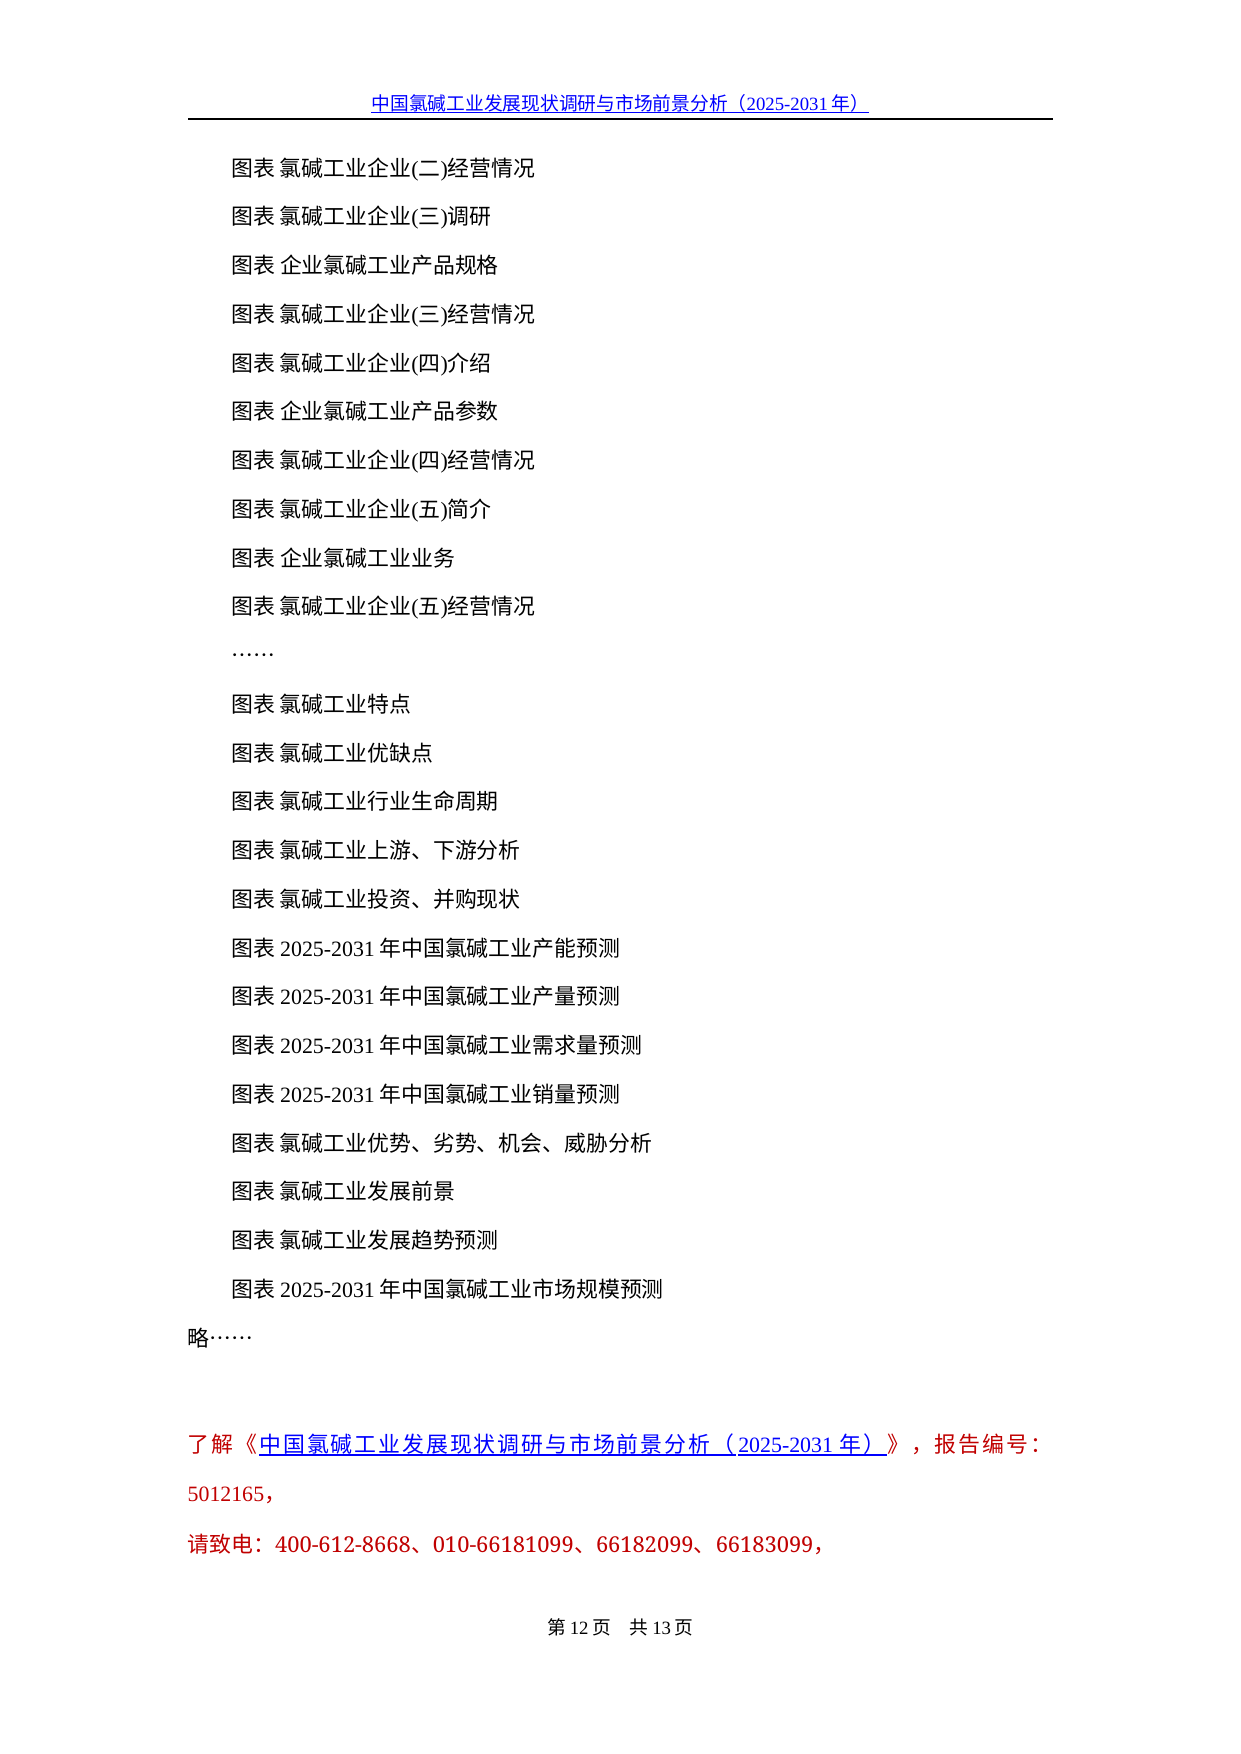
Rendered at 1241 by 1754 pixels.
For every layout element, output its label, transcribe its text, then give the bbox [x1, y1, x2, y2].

text 请致电：400-612-8668、010-66181099、66182099、66183099， [187, 1527, 1053, 1559]
text 了解《中国氯碱工业发展现状调研与市场前景分析（2025-2031年）》，报告编号：5012165， [187, 1427, 1053, 1508]
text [187, 150, 1053, 1353]
